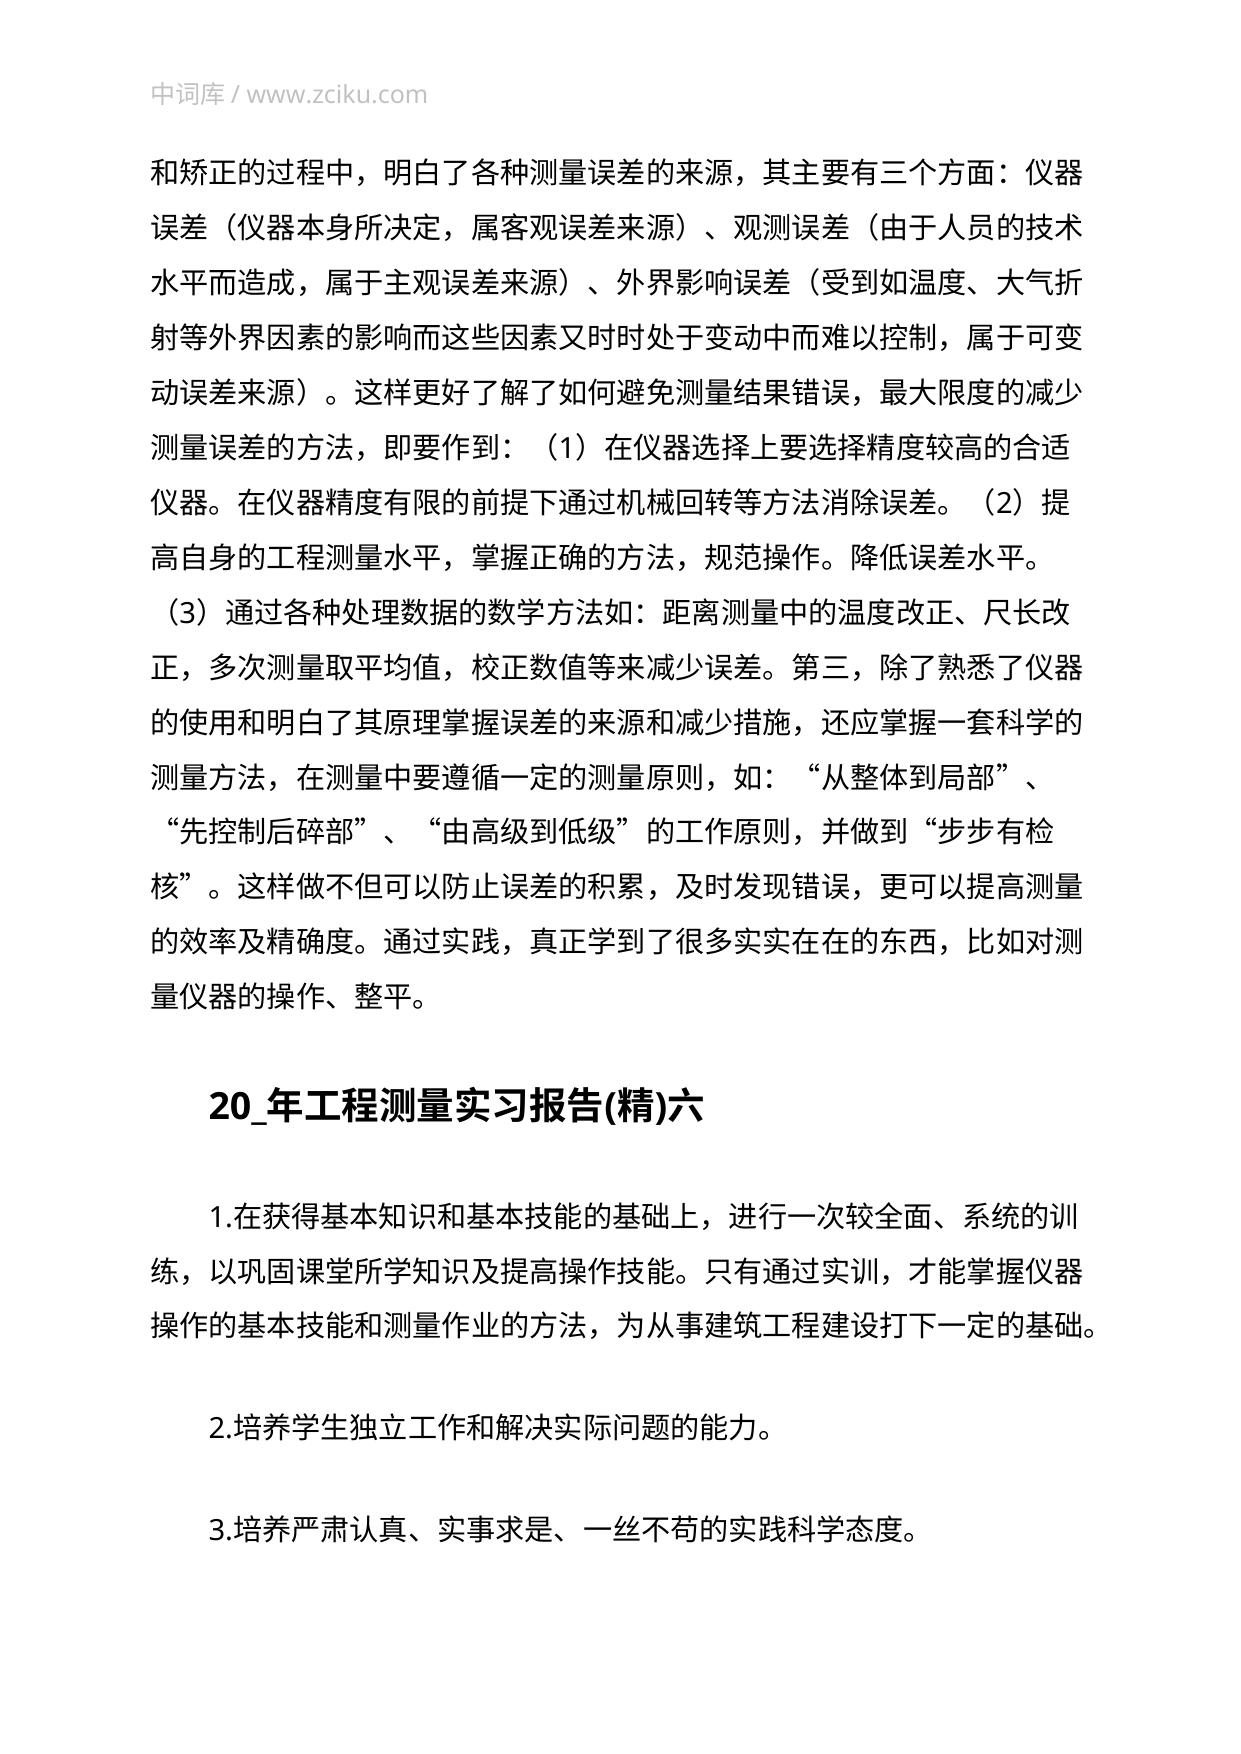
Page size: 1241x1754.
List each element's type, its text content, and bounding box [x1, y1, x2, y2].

text 3.培养严肃认真、实事求是、一丝不苟的实践科学态度。 [150, 1507, 1090, 1549]
text 20_年工程测量实习报告(精)六 [150, 1076, 1090, 1130]
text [150, 150, 1090, 1016]
text 1.在获得基本知识和基本技能的基础上，进行一次较全面、系统的训练，以巩固课堂所学知识及提高操作技能。只有通过实训，才能掌握仪器操作的基本技能和测量作业的方法，为从事建筑工程建设打下一定的基础。 [150, 1193, 1090, 1345]
text 2.培养学生独立工作和解决实际问题的能力。 [150, 1405, 1090, 1447]
